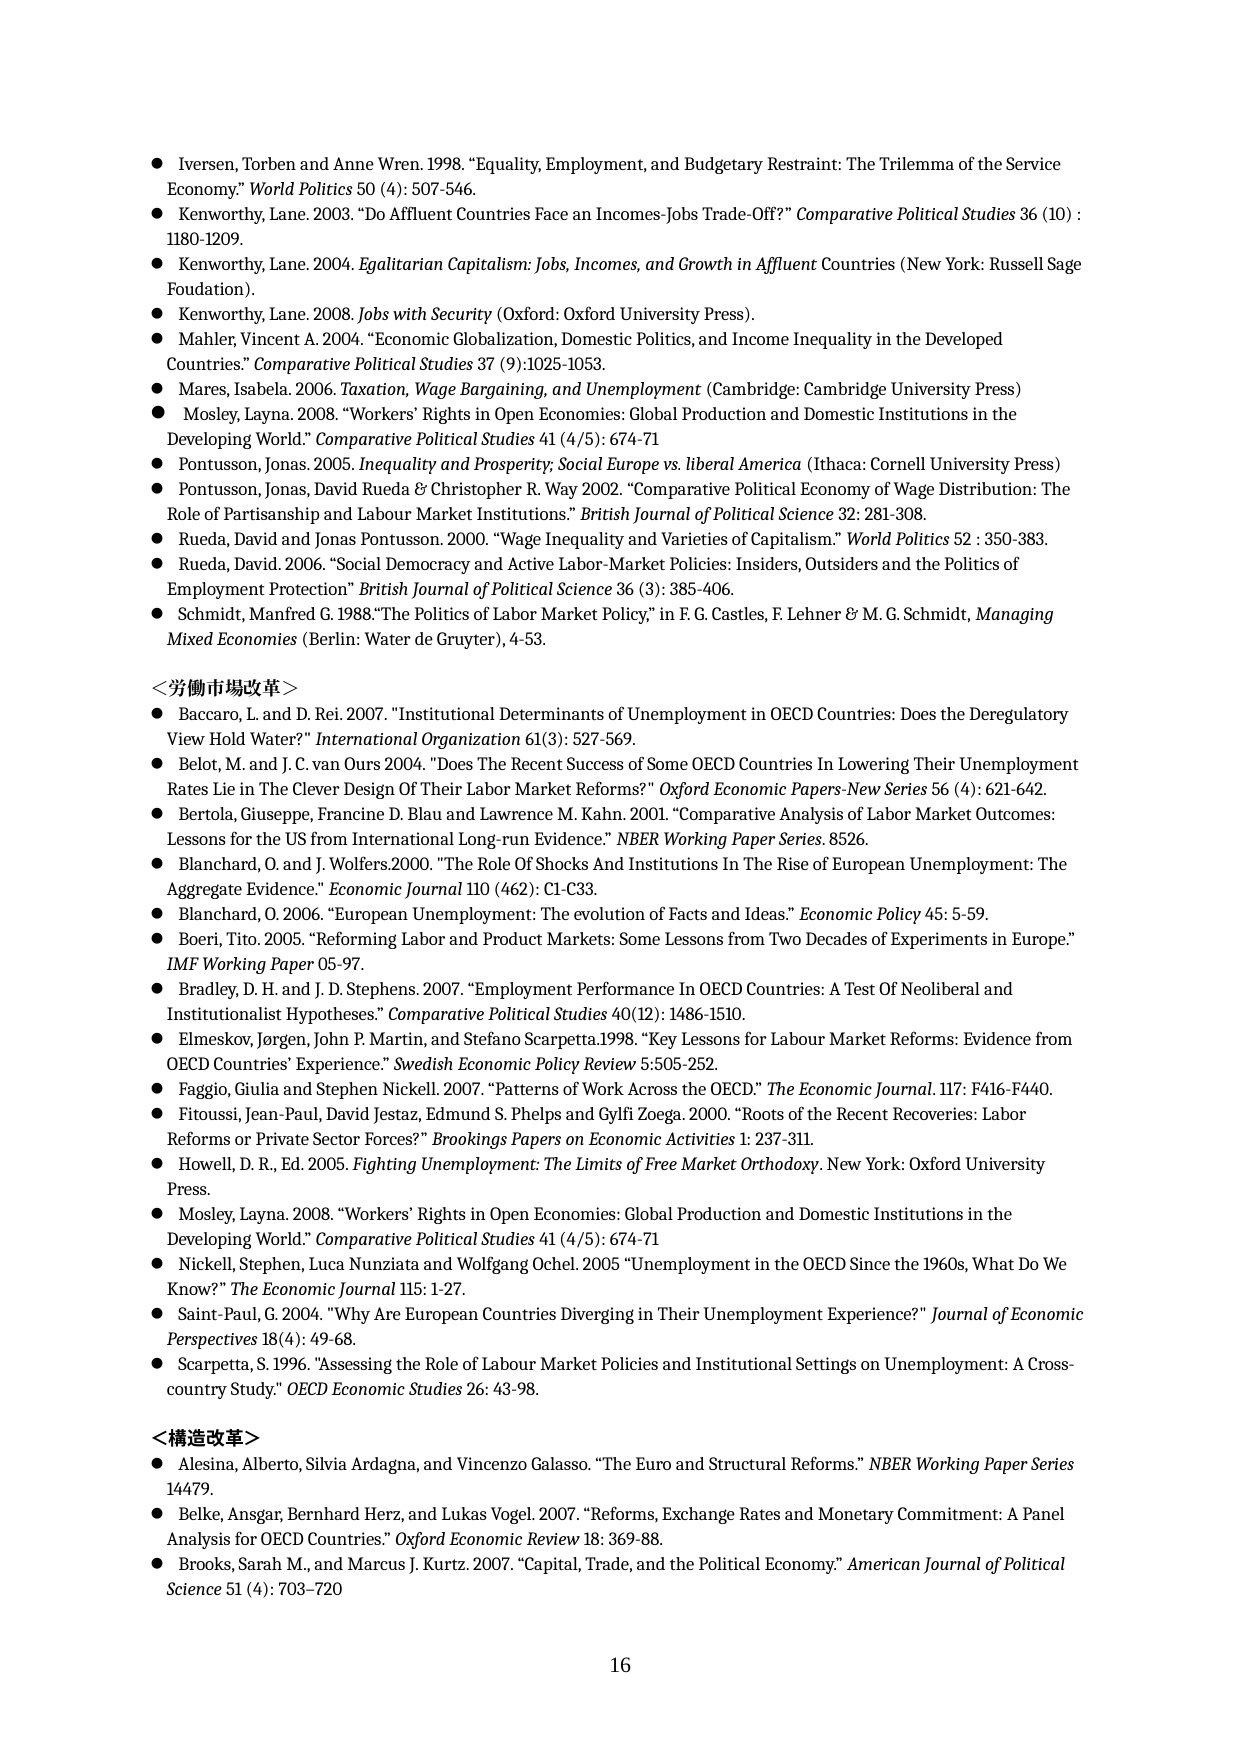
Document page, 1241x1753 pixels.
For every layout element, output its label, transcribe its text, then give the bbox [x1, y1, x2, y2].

list Pontusson, Jonas, David Rueda & Christopher R. Way 2002. “Comparative Political Economy of Wage Distribution: The Role of Partisanship and Labour Market Institutions.” British Journal of Political Science 32: 281-308. [150, 475, 1090, 525]
list Mosley, Layna. 2008. “Workers’ Rights in Open Economies: Global Production and Domestic Institutions in the Developing World.” Comparative Political Studies 41 (4/5): 674-71 [150, 400, 1090, 450]
list Iversen, Torben and Anne Wren. 1998. “Equality, Employment, and Budgetary Restraint: The Trilemma of the Service Economy.” World Politics 50 (4): 507-546. [150, 150, 1090, 200]
list Kenworthy, Lane. 2003. “Do Affluent Countries Face an Incomes-Jobs Trade-Off?” Comparative Political Studies 36 (10) : 1180-1209. [150, 200, 1090, 250]
list Kenworthy, Lane. 2004. Egalitarian Capitalism: Jobs, Incomes, and Growth in Affluent Countries (New York: Russell Sage Foudation). [150, 250, 1090, 300]
list Faggio, Giulia and Stephen Nickell. 2007. “Patterns of Work Across the OECD.” The Economic Journal. 117: F416-F440. [150, 1075, 1090, 1100]
list Boeri, Tito. 2005. “Reforming Labor and Product Markets: Some Lessons from Two Decades of Experiments in Europe.” IMF Working Paper 05-97. [150, 925, 1090, 975]
text ＜構造改革＞ [150, 1425, 1090, 1450]
list Mares, Isabela. 2006. Taxation, Wage Bargaining, and Unemployment (Cambridge: Cambridge University Press) [150, 375, 1090, 400]
list Pontusson, Jonas. 2005. Inequality and Prosperity; Social Europe vs. liberal America (Ithaca: Cornell University Press) [150, 450, 1090, 475]
list Kenworthy, Lane. 2008. Jobs with Security (Oxford: Oxford University Press). [150, 300, 1090, 325]
list Scarpetta, S. 1996. "Assessing the Role of Labour Market Policies and Institutional Settings on Unemployment: A Cross-country Study." OECD Economic Studies 26: 43-98. [150, 1350, 1090, 1400]
list Belke, Ansgar, Bernhard Herz, and Lukas Vogel. 2007. “Reforms, Exchange Rates and Monetary Commitment: A Panel Analysis for OECD Countries.” Oxford Economic Review 18: 369-88. [150, 1500, 1090, 1550]
list Nickell, Stephen, Luca Nunziata and Wolfgang Ochel. 2005 “Unemployment in the OECD Since the 1960s, What Do We Know?” The Economic Journal 115: 1-27. [150, 1250, 1090, 1300]
list Fitoussi, Jean-Paul, David Jestaz, Edmund S. Phelps and Gylfi Zoega. 2000. “Roots of the Recent Recoveries: Labor Reforms or Private Sector Forces?” Brookings Papers on Economic Activities 1: 237-311. [150, 1100, 1090, 1150]
list Baccaro, L. and D. Rei. 2007. "Institutional Determinants of Unemployment in OECD Countries: Does the Deregulatory View Hold Water?" International Organization 61(3): 527-569. [150, 700, 1090, 750]
list Belot, M. and J. C. van Ours 2004. "Does The Recent Success of Some OECD Countries In Lowering Their Unemployment Rates Lie in The Clever Design Of Their Labor Market Reforms?" Oxford Economic Papers-New Series 56 (4): 621-642. [150, 750, 1090, 800]
text ＜労働市場改革＞ [150, 675, 1090, 700]
list Blanchard, O. 2006. “European Unemployment: The evolution of Facts and Ideas.” Economic Policy 45: 5-59. [150, 900, 1090, 925]
list Bradley, D. H. and J. D. Stephens. 2007. “Employment Performance In OECD Countries: A Test Of Neoliberal and Institutionalist Hypotheses.” Comparative Political Studies 40(12): 1486-1510. [150, 975, 1090, 1025]
list Blanchard, O. and J. Wolfers.2000. "The Role Of Shocks And Institutions In The Rise of European Unemployment: The Aggregate Evidence." Economic Journal 110 (462): C1-C33. [150, 850, 1090, 900]
list Bertola, Giuseppe, Francine D. Blau and Lawrence M. Kahn. 2001. “Comparative Analysis of Labor Market Outcomes: Lessons for the US from International Long-run Evidence.” NBER Working Paper Series. 8526. [150, 800, 1090, 850]
list Saint-Paul, G. 2004. "Why Are European Countries Diverging in Their Unemployment Experience?" Journal of Economic Perspectives 18(4): 49-68. [150, 1300, 1090, 1350]
list Mosley, Layna. 2008. “Workers’ Rights in Open Economies: Global Production and Domestic Institutions in the Developing World.” Comparative Political Studies 41 (4/5): 674-71 [150, 1200, 1090, 1250]
list Howell, D. R., Ed. 2005. Fighting Unemployment: The Limits of Free Market Orthodoxy. New York: Oxford University Press. [150, 1150, 1090, 1200]
list Rueda, David and Jonas Pontusson. 2000. “Wage Inequality and Varieties of Capitalism.” World Politics 52 : 350-383. [150, 525, 1090, 550]
list Elmeskov, Jørgen, John P. Martin, and Stefano Scarpetta.1998. “Key Lessons for Labour Market Reforms: Evidence from OECD Countries’ Experience.” Swedish Economic Policy Review 5:505-252. [150, 1025, 1090, 1075]
list Brooks, Sarah M., and Marcus J. Kurtz. 2007. “Capital, Trade, and the Political Economy.” American Journal of Political Science 51 (4): 703–720 [150, 1550, 1090, 1600]
list Schmidt, Manfred G. 1988.“The Politics of Labor Market Policy,” in F. G. Castles, F. Lehner & M. G. Schmidt, Managing Mixed Economies (Berlin: Water de Gruyter), 4-53. [150, 600, 1090, 650]
list Rueda, David. 2006. “Social Democracy and Active Labor-Market Policies: Insiders, Outsiders and the Politics of Employment Protection” British Journal of Political Science 36 (3): 385-406. [150, 550, 1090, 600]
list Alesina, Alberto, Silvia Ardagna, and Vincenzo Galasso. “The Euro and Structural Reforms.” NBER Working Paper Series 14479. [150, 1450, 1090, 1500]
list Mahler, Vincent A. 2004. “Economic Globalization, Domestic Politics, and Income Inequality in the Developed Countries.” Comparative Political Studies 37 (9):1025-1053. [150, 325, 1090, 375]
